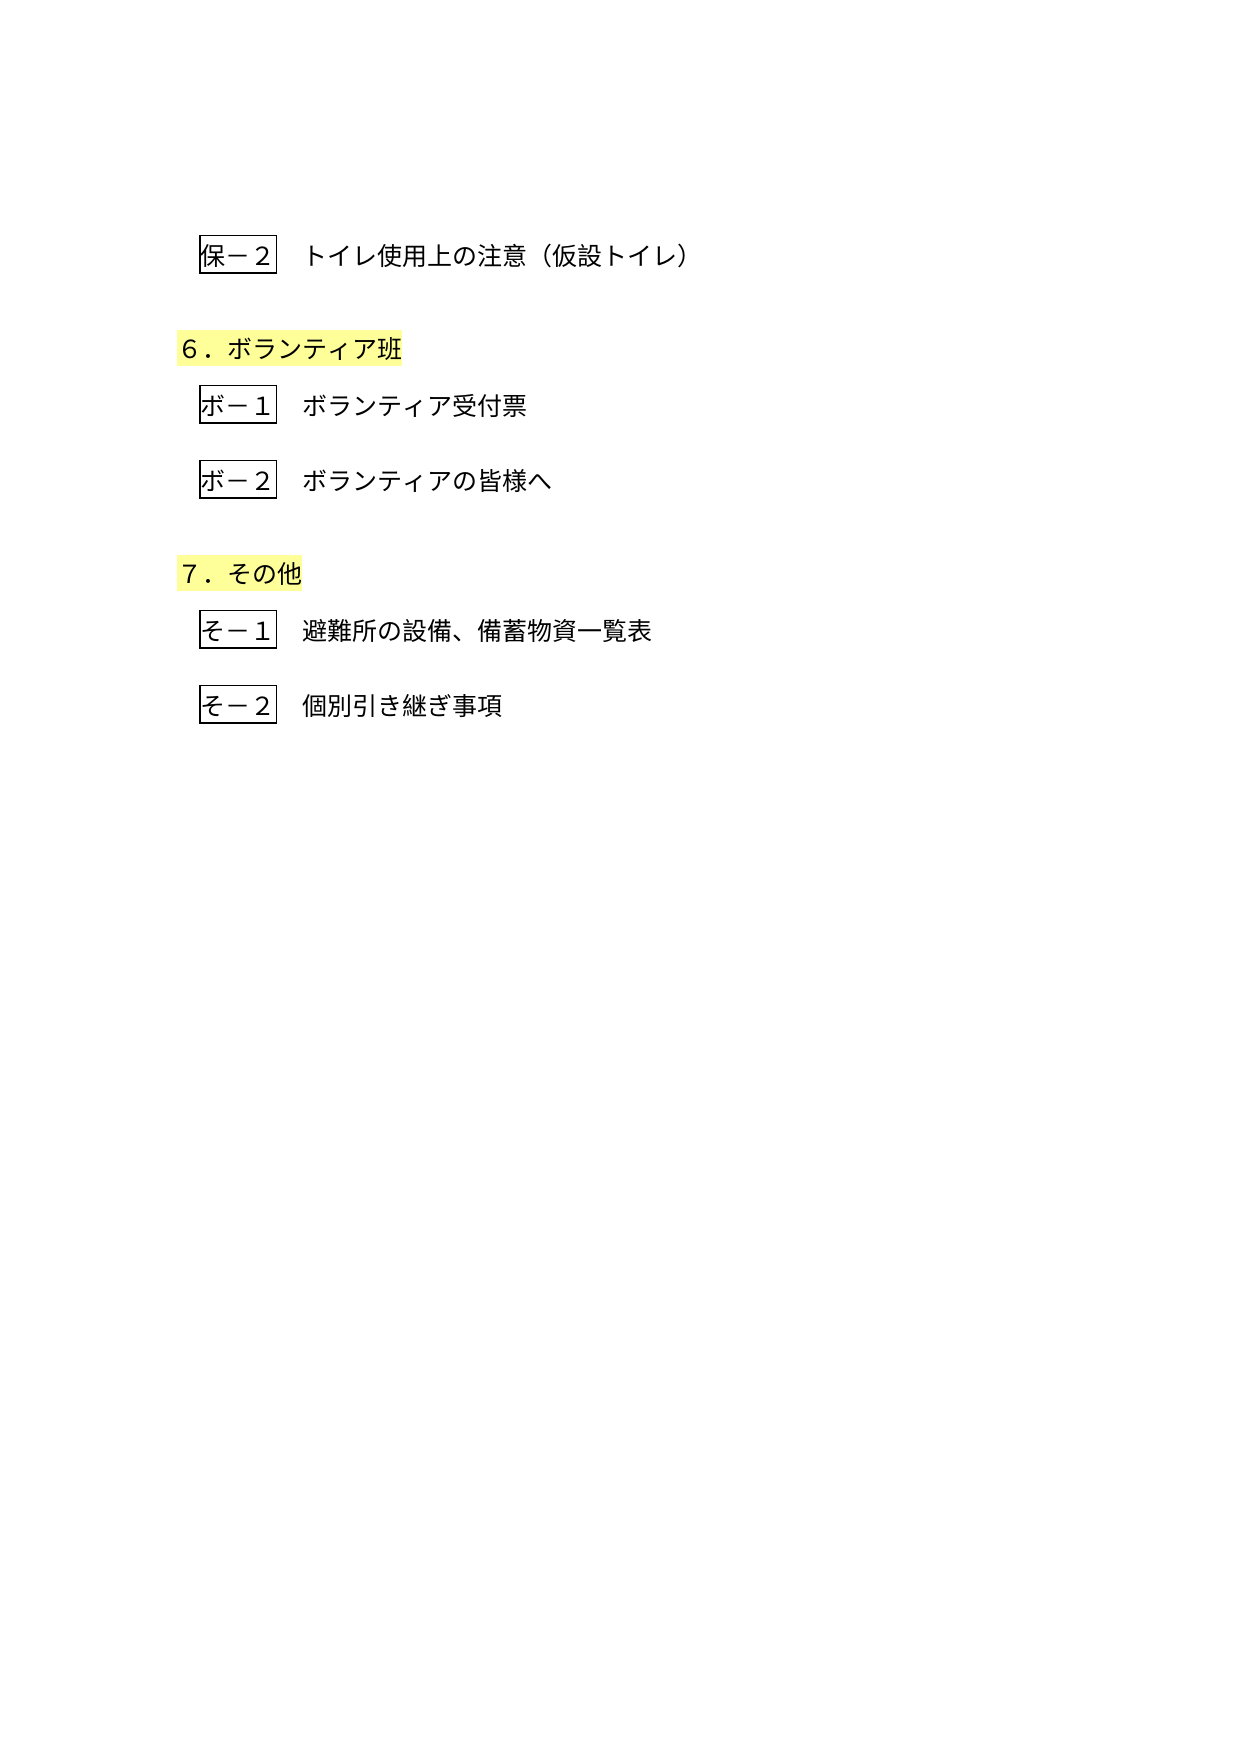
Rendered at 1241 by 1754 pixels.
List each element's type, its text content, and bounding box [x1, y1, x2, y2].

text ボ－２ ボランティアの皆様へ [177, 442, 1063, 517]
text そ－１ 避難所の設備、備蓄物資一覧表 [177, 592, 1063, 667]
text そ－２ 個別引き継ぎ事項 [177, 667, 1063, 742]
text ６．ボランティア班 [177, 329, 1063, 367]
text 保－２ トイレ使用上の注意（仮設トイレ） [177, 217, 1063, 292]
text ７．その他 [177, 554, 1063, 592]
text ボ－１ ボランティア受付票 [177, 367, 1063, 442]
